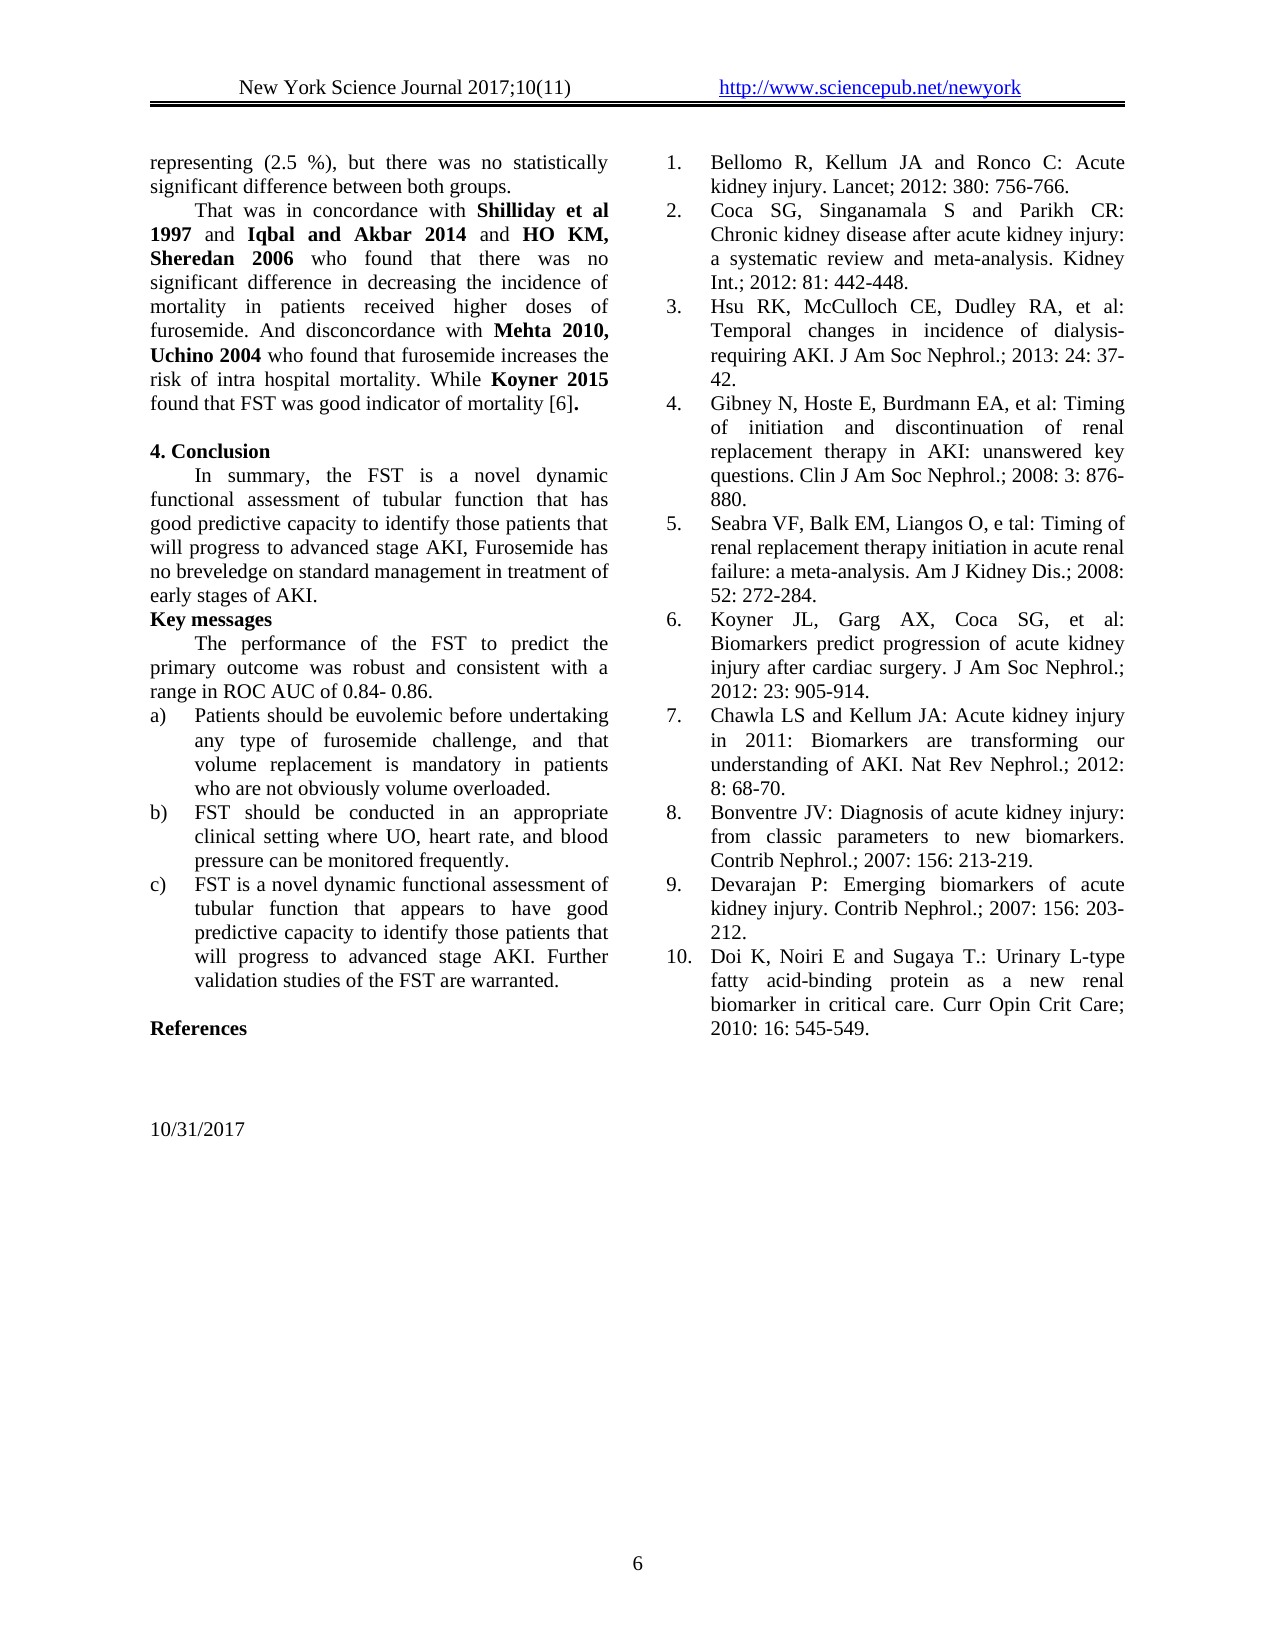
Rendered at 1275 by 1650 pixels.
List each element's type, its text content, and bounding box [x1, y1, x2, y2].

list Chawla LS and Kellum JA: Acute kidney injury in 2011: Biomarkers are transforming our understanding of AKI. Nat Rev Nephrol.; 2012: 8: 68-70. [666, 703, 1125, 800]
list FST is a novel dynamic functional assessment of tubular function that appears to have good predictive capacity to identify those patients that will progress to advanced stage AKI. Further validation studies of the FST are warranted. [150, 872, 609, 992]
text 10/31/2017 [150, 1116, 1125, 1141]
list Bonventre JV: Diagnosis of acute kidney injury: from classic parameters to new biomarkers. Contrib Nephrol.; 2007: 156: 213-219. [666, 800, 1125, 872]
text Key messages [150, 607, 609, 631]
list Seabra VF, Balk EM, Liangos O, e tal: Timing of renal replacement therapy initiation in acute renal failure: a meta-analysis. Am J Kidney Dis.; 2008: 52: 272-284. [666, 511, 1125, 607]
text 4. Conclusion [150, 439, 609, 463]
list FST should be conducted in an appropriate clinical setting where UO, heart rate, and blood pressure can be monitored frequently. [150, 800, 609, 872]
text In summary, the FST is a novel dynamic functional assessment of tubular function that has good predictive capacity to identify those patients that will progress to advanced stage AKI, Furosemide has no breveledge on standard management in treatment of early stages of AKI. [150, 463, 609, 607]
text That was in concordance with Shilliday et al 1997 and Iqbal and Akbar 2014 and HO KM, Sheredan 2006 who found that there was no significant difference in decreasing the incidence of mortality in patients received higher doses of furosemide. And disconcordance with Mehta 2010, Uchino 2004 who found that furosemide increases the risk of intra hospital mortality. While Koyner 2015 found that FST was good indicator of mortality [6]. [150, 198, 609, 415]
text The performance of the FST to predict the primary outcome was robust and consistent with a range in ROC AUC of 0.84- 0.86. [150, 631, 609, 703]
list Coca SG, Singanamala S and Parikh CR: Chronic kidney disease after acute kidney injury: a systematic review and meta-analysis. Kidney Int.; 2012: 81: 442-448. [666, 198, 1125, 294]
list Hsu RK, McCulloch CE, Dudley RA, et al: Temporal changes in incidence of dialysis-requiring AKI. J Am Soc Nephrol.; 2013: 24: 37-42. [666, 294, 1125, 391]
list Doi K, Noiri E and Sugaya T.: Urinary L-type fatty acid-binding protein as a new renal biomarker in critical care. Curr Opin Crit Care; 2010: 16: 545-549. [666, 944, 1125, 1040]
list Bellomo R, Kellum JA and Ronco C: Acute kidney injury. Lancet; 2012: 380: 756-766. [666, 150, 1125, 198]
list Koyner JL, Garg AX, Coca SG, et al: Biomarkers predict progression of acute kidney injury after cardiac surgery. J Am Soc Nephrol.; 2012: 23: 905-914. [666, 607, 1125, 703]
list Devarajan P: Emerging biomarkers of acute kidney injury. Contrib Nephrol.; 2007: 156: 203-212. [666, 872, 1125, 944]
text References [150, 1016, 609, 1040]
list Patients should be euvolemic before undertaking any type of furosemide challenge, and that volume replacement is mandatory in patients who are not obviously volume overloaded. [150, 703, 609, 800]
list Gibney N, Hoste E, Burdmann EA, et al: Timing of initiation and discontinuation of renal replacement therapy in AKI: unanswered key questions. Clin J Am Soc Nephrol.; 2008: 3: 876-880. [666, 391, 1125, 511]
